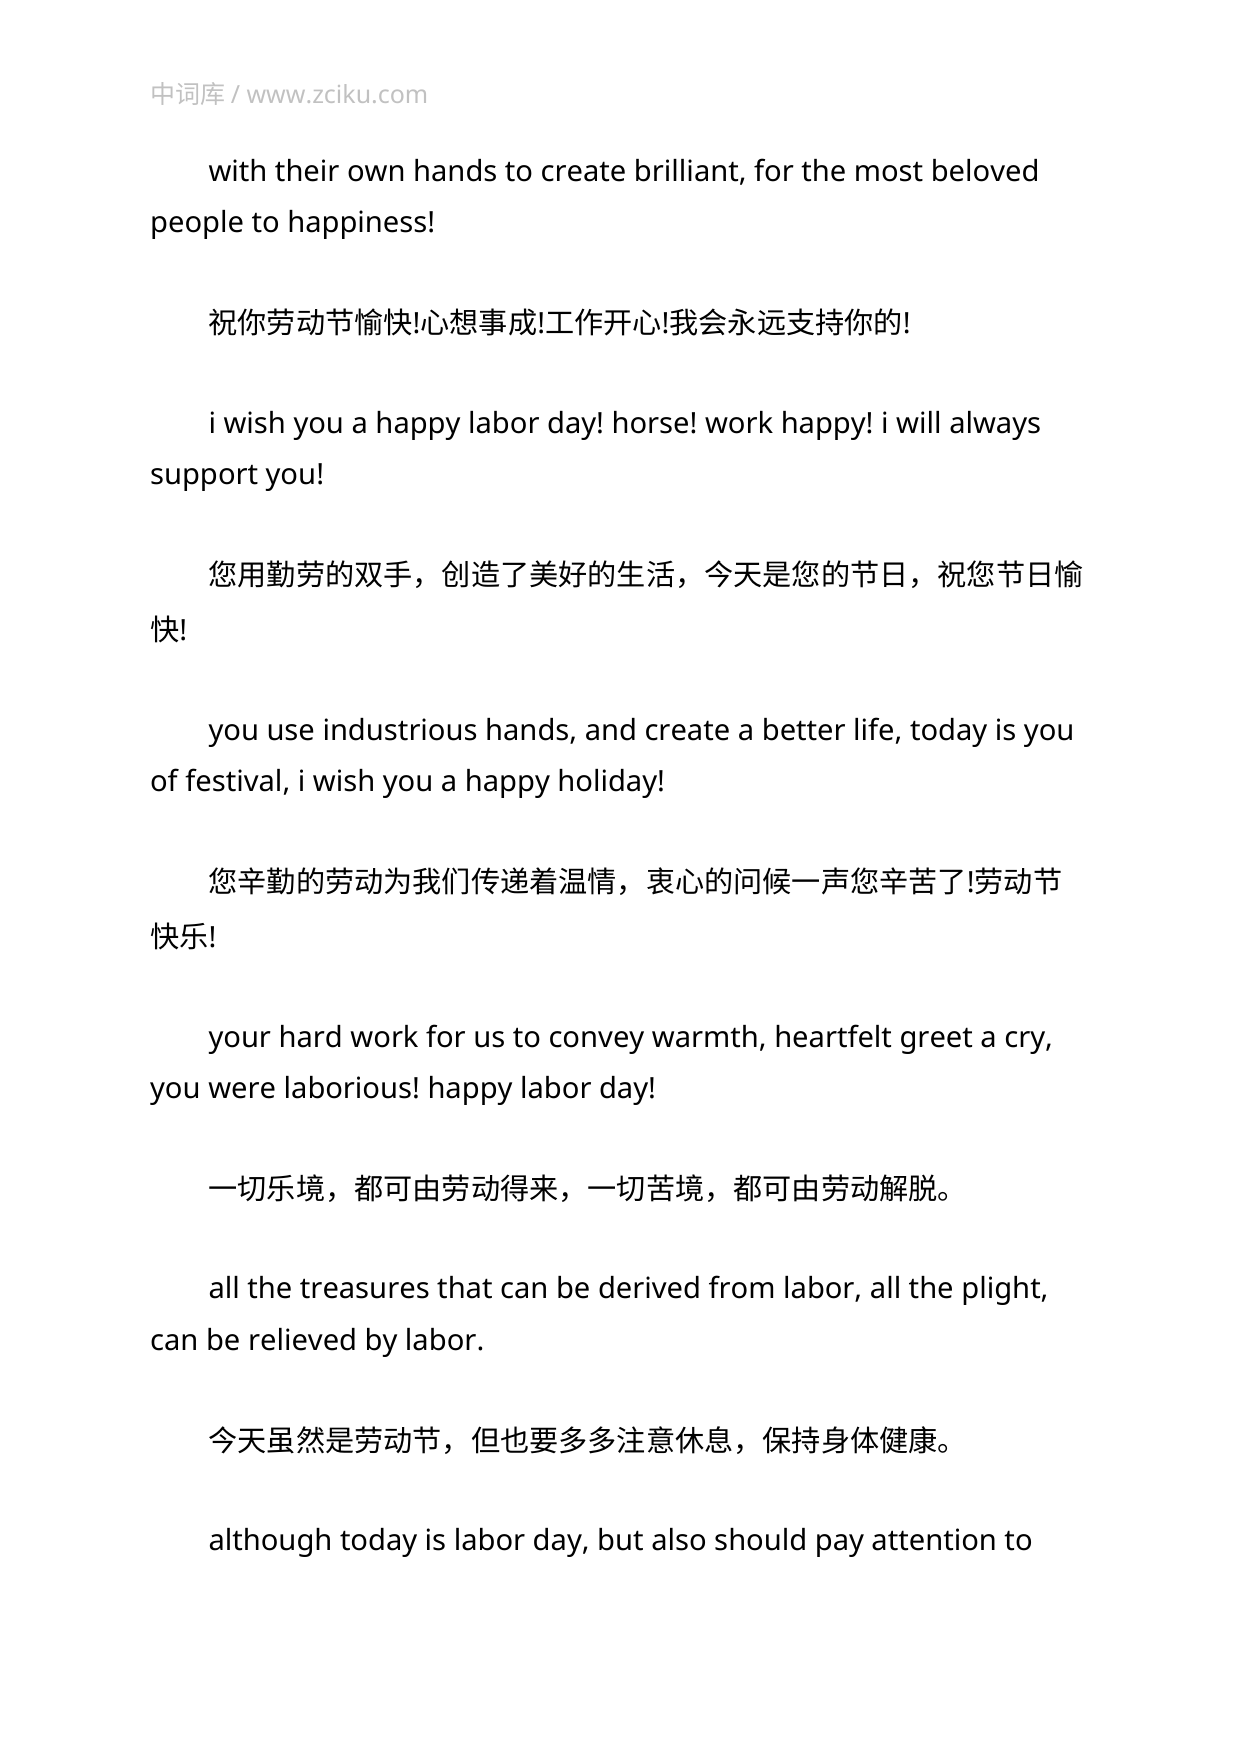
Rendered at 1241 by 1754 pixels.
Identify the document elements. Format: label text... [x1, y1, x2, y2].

text 您辛勤的劳动为我们传递着温情，衷心的问候一声您辛苦了!劳动节快乐! [150, 859, 1090, 956]
text with their own hands to create brilliant, for the most beloved people to happiness! [150, 150, 1090, 241]
text 今天虽然是劳动节，但也要多多注意休息，保持身体健康。 [150, 1418, 1090, 1460]
text 您用勤劳的双手，创造了美好的生活，今天是您的节日，祝您节日愉快! [150, 552, 1090, 649]
text your hard work for us to convey warmth, heartfelt greet a cry, you were laborious! happy labor day! [150, 1016, 1090, 1107]
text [150, 1519, 1090, 1559]
text 一切乐境，都可由劳动得来，一切苦境，都可由劳动解脱。 [150, 1166, 1090, 1208]
text you use industrious hands, and create a better life, today is you of festival, i wish you a happy holiday! [150, 709, 1090, 800]
text 祝你劳动节愉快!心想事成!工作开心!我会永远支持你的! [150, 300, 1090, 342]
text all the treasures that can be derived from labor, all the plight, can be relieved by labor. [150, 1268, 1090, 1359]
text i wish you a happy labor day! horse! work happy! i will always support you! [150, 402, 1090, 493]
